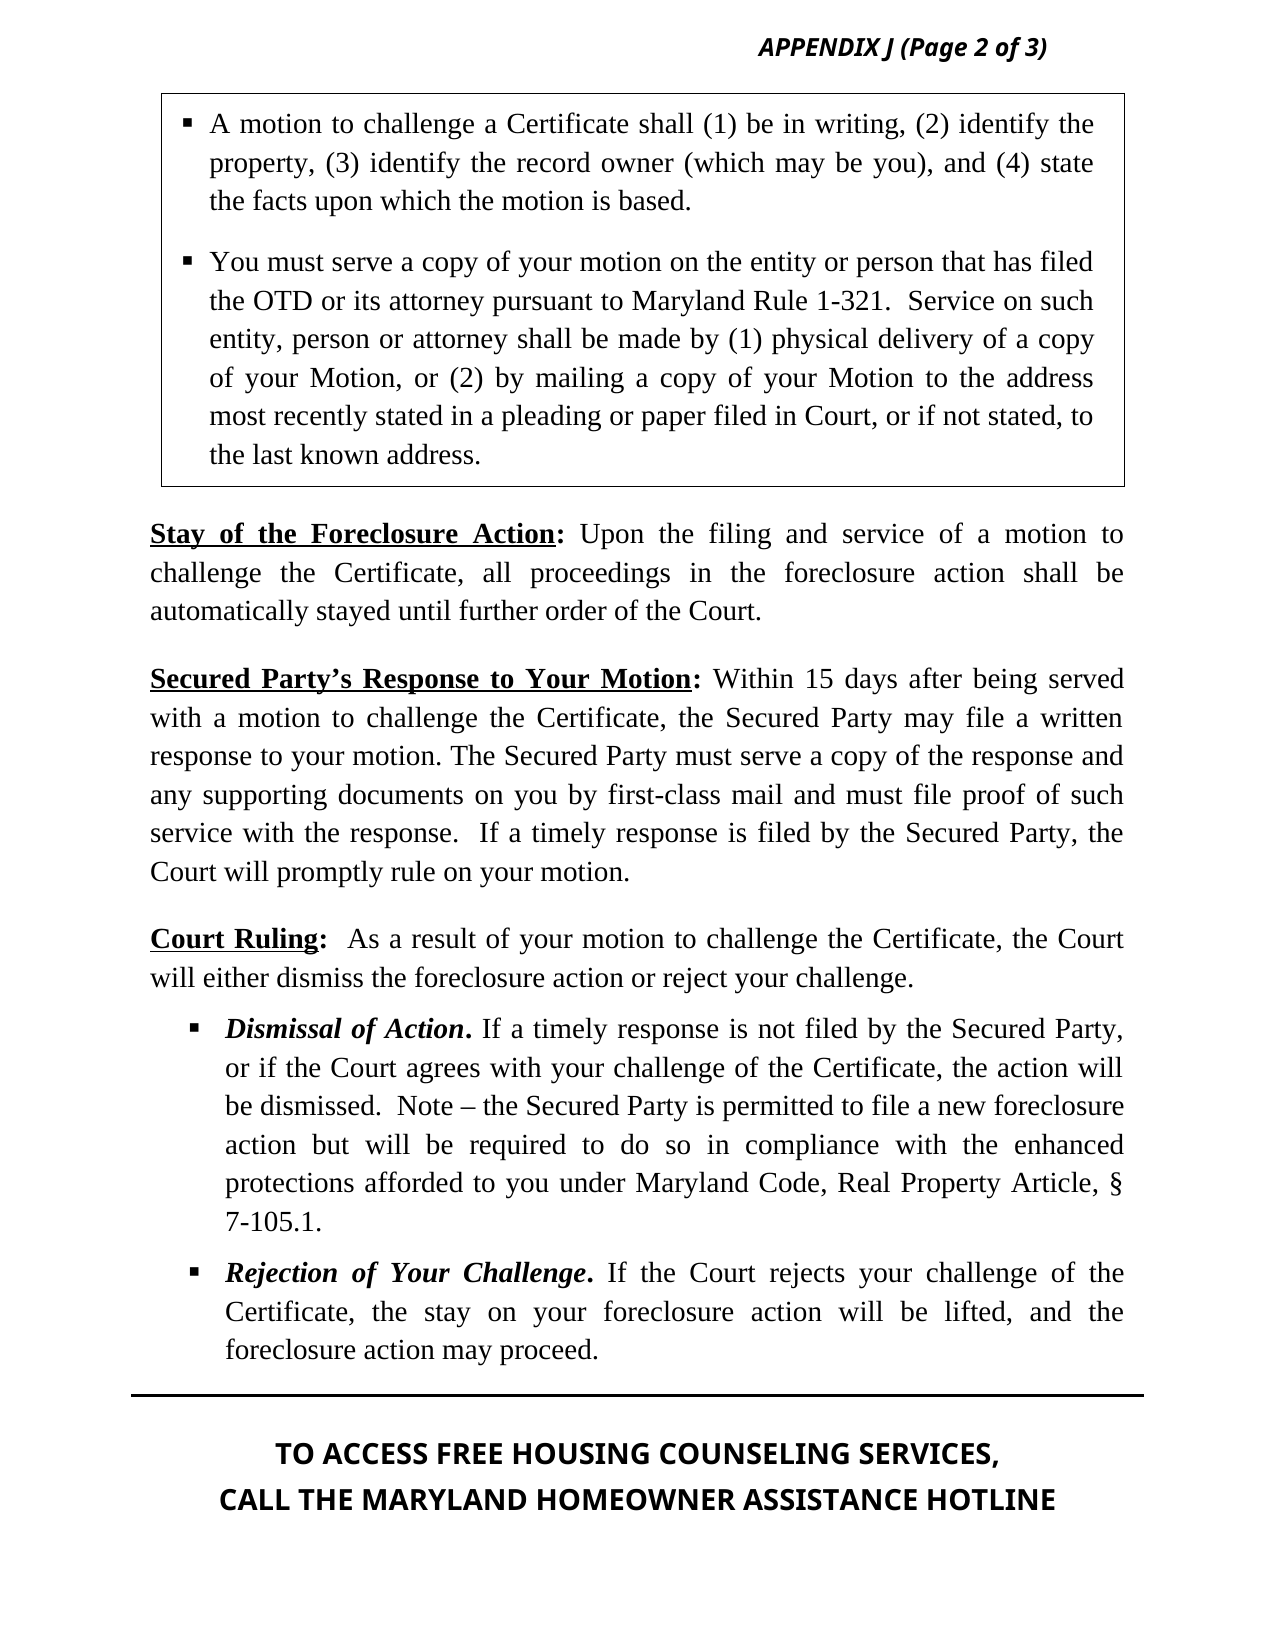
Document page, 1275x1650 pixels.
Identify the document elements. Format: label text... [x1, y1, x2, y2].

text Stay of the Foreclosure Action: Upon the filing and service of a motion to challenge the Certificate, all proceedings in the foreclosure action shall be automatically stayed until further order of the Court. [150, 516, 1125, 627]
text Court Ruling: As a result of your motion to challenge the Certificate, the Court will either dismiss the foreclosure action or reject your challenge. [150, 922, 1125, 994]
table_header A motion to challenge a Certificate shall (1) be in writing, (2) identify the property, (3) identify the record owner (which may be you), and (4) state the facts upon which the motion is based. You must serve a copy of your motion on the entity or person that has filed the OTD or its attorney pursuant to Maryland Rule 1-321. Service on such entity, person or attorney shall be made by (1) physical delivery of a copy of your Motion, or (2) by mailing a copy of your Motion to the address most recently stated in a pleading or paper filed in Court, or if not stated, to the last known address. [162, 94, 1124, 486]
text Secured Party’s Response to Your Motion: Within 15 days after being served with a motion to challenge the Certificate, the Secured Party may file a written response to your motion. The Secured Party must serve a copy of the response and any supporting documents on you by first-class mail and must file proof of such service with the response. If a timely response is filed by the Secured Party, the Court will promptly rule on your motion. [150, 661, 1125, 887]
list Rejection of Your Challenge. If the Court rejects your challenge of the Certificate, the stay on your foreclosure action will be lifted, and the foreclosure action may proceed. [187, 1255, 1125, 1366]
text call THE MARYLAND HOMEOWNER ASSISTANCE HOTLINE [150, 1479, 1125, 1519]
text TO ACCESS FREE HOUSING COUNSELING SERVICES, [150, 1433, 1125, 1473]
list Dismissal of Action. If a timely response is not filed by the Secured Party, or if the Court agrees with your challenge of the Certificate, the action will be dismissed. Note – the Secured Party is permitted to file a new foreclosure action but will be required to do so in compliance with the enhanced protections afforded to you under Maryland Code, Real Property Article, § 7-105.1. [187, 1011, 1125, 1237]
